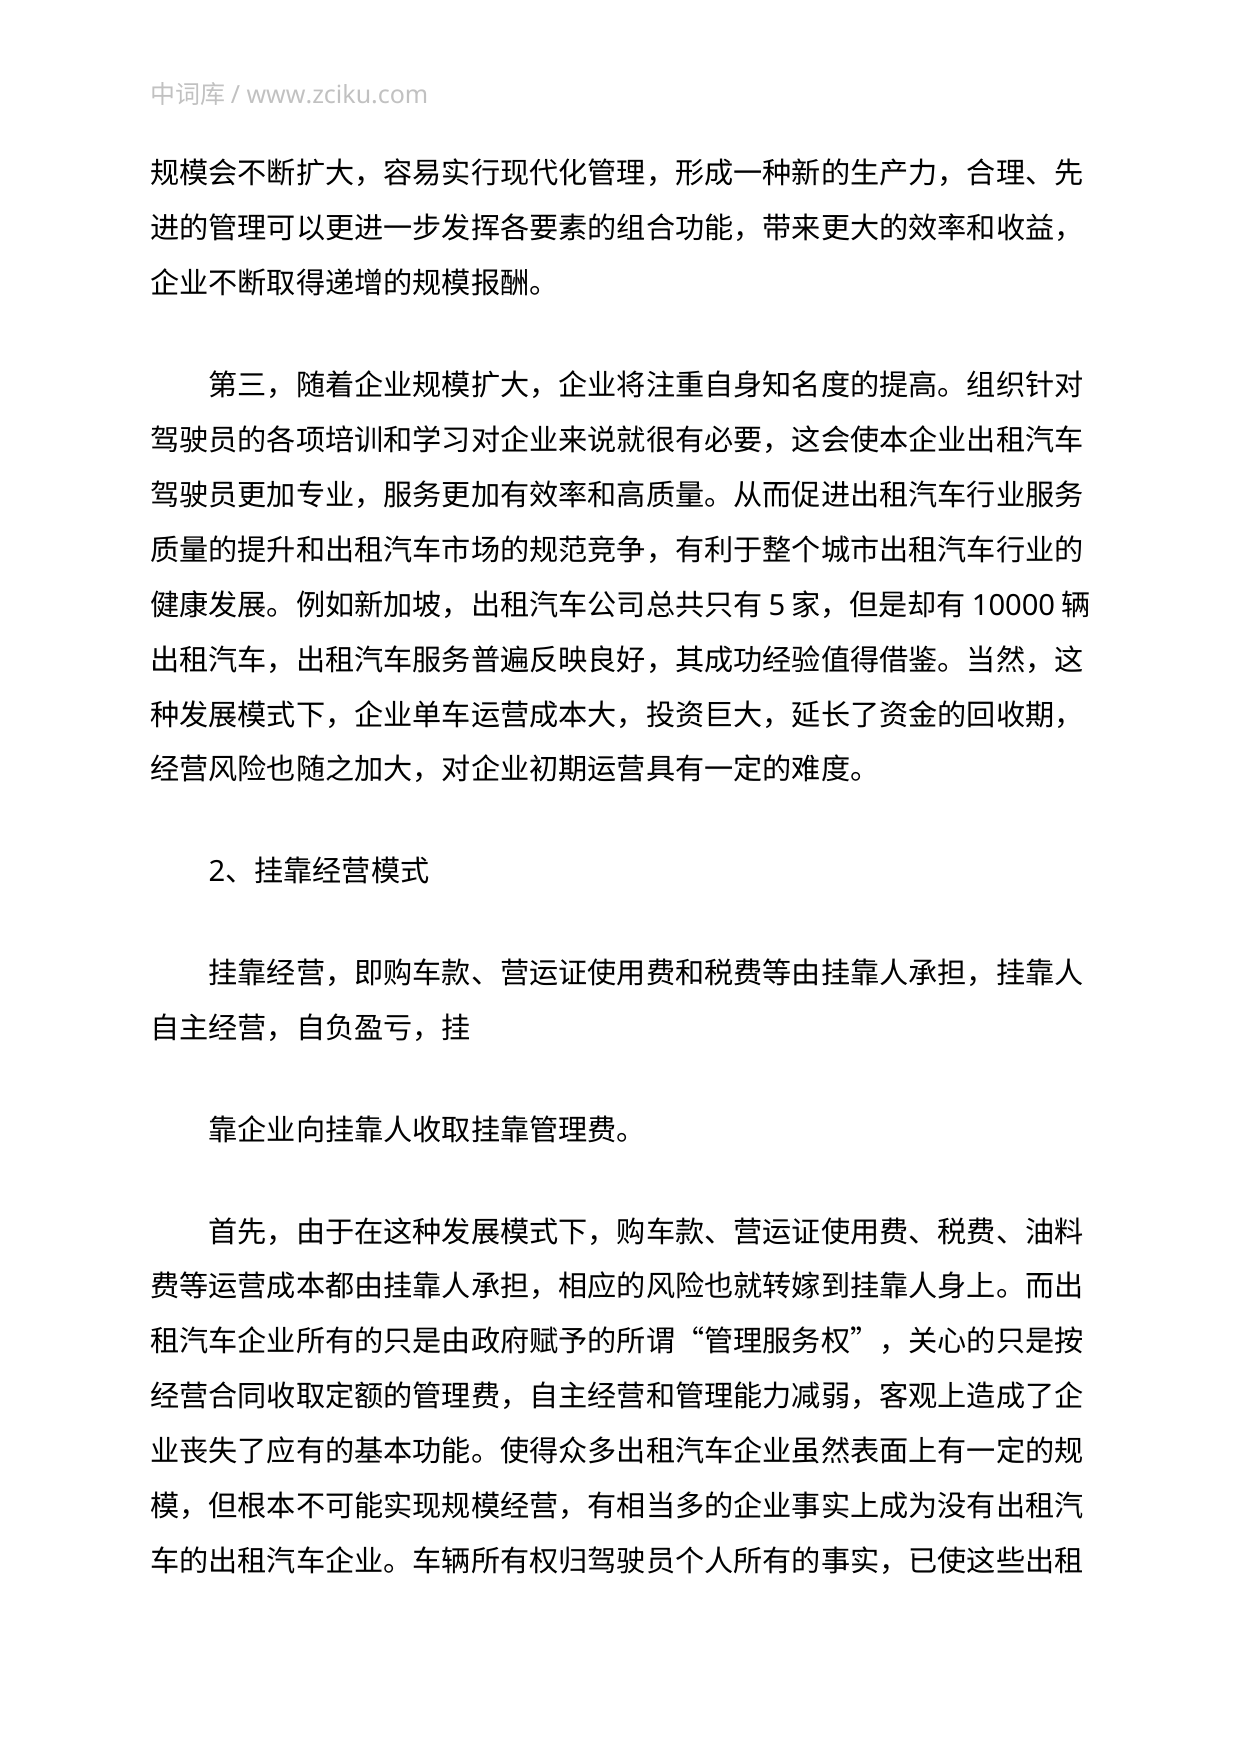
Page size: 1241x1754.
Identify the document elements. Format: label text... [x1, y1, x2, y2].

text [150, 1208, 1090, 1580]
text 第三，随着企业规模扩大，企业将注重自身知名度的提高。组织针对驾驶员的各项培训和学习对企业来说就很有必要，这会使本企业出租汽车驾驶员更加专业，服务更加有效率和高质量。从而促进出租汽车行业服务质量的提升和出租汽车市场的规范竞争，有利于整个城市出租汽车行业的健康发展。例如新加坡，出租汽车公司总共只有5家，但是却有10000辆出租汽车，出租汽车服务普遍反映良好，其成功经验值得借鉴。当然，这种发展模式下，企业单车运营成本大，投资巨大，延长了资金的回收期，经营风险也随之加大，对企业初期运营具有一定的难度。 [150, 362, 1090, 788]
text 挂靠经营，即购车款、营运证使用费和税费等由挂靠人承担，挂靠人自主经营，自负盈亏，挂 [150, 950, 1090, 1047]
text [150, 150, 1090, 302]
text 靠企业向挂靠人收取挂靠管理费。 [150, 1106, 1090, 1149]
text 2、挂靠经营模式 [150, 848, 1090, 890]
